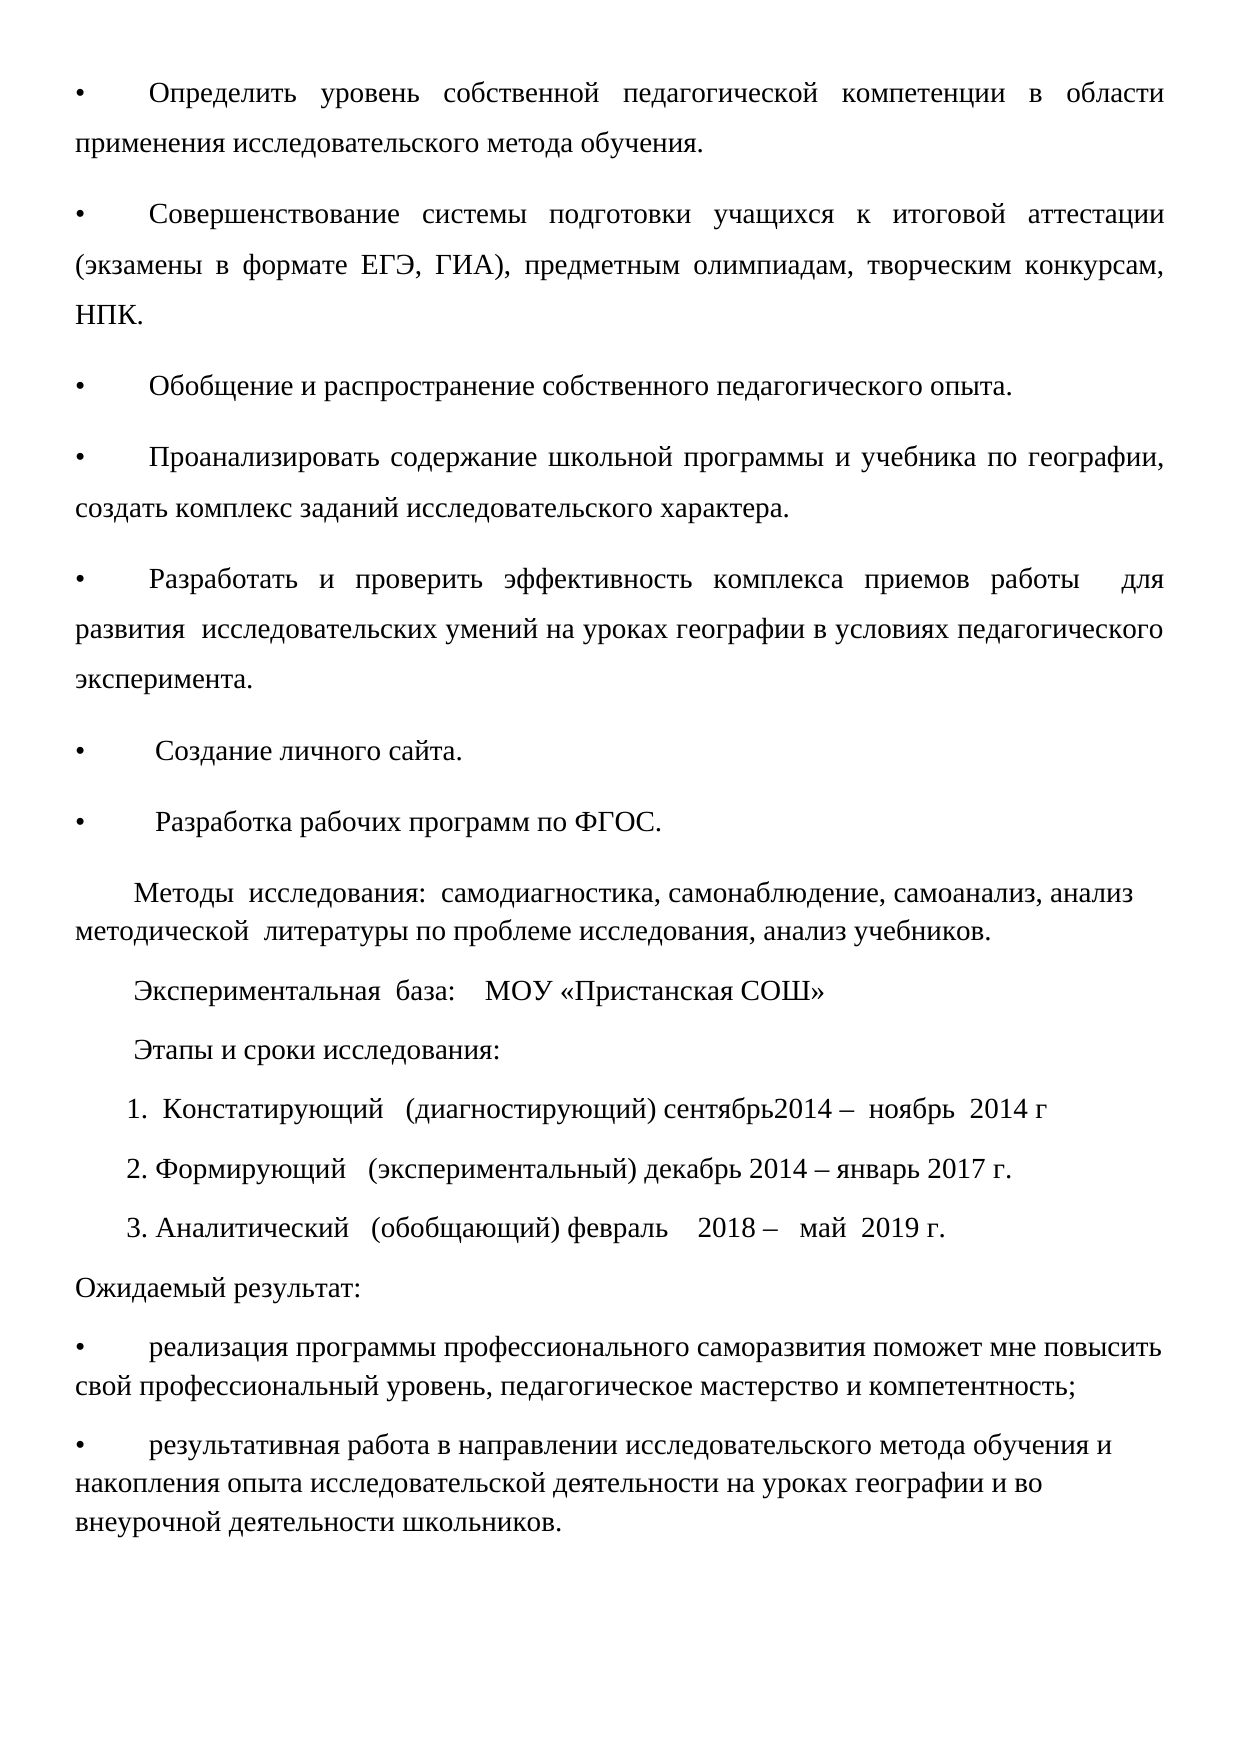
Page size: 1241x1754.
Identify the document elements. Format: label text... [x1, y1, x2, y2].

text Методы исследования: самодиагностика, самонаблюдение, самоанализ, анализ методической литературы по проблеме исследования, анализ учебников. [75, 875, 1165, 947]
text • реализация программы профессионального саморазвития поможет мне повысить свой профессиональный уровень, педагогическое мастерство и компетентность; [75, 1329, 1165, 1401]
text 1. Констатирующий (диагностирующий) сентябрь2014 – ноябрь 2014 г [75, 1092, 1165, 1125]
text 2. Формирующий (экспериментальный) декабрь 2014 – январь 2017 г. [75, 1151, 1165, 1184]
text • Разработка рабочих программ по ФГОС. [75, 804, 1165, 837]
text Этапы и сроки исследования: [75, 1032, 1165, 1066]
text • Создание личного сайта. [75, 733, 1165, 766]
text 3. Аналитический (обобщающий) февраль 2018 – май 2019 г. [75, 1210, 1165, 1244]
text • Определить уровень собственной педагогической компетенции в области применения исследовательского метода обучения. [75, 75, 1165, 159]
text • Обобщение и распространение собственного педагогического опыта. [75, 368, 1165, 402]
text • Совершенствование системы подготовки учащихся к итоговой аттестации (экзамены в формате ЕГЭ, ГИА), предметным олимпиадам, творческим конкурсам, НПК. [75, 196, 1165, 331]
text Ожидаемый результат: [75, 1270, 1165, 1303]
text • Проанализировать содержание школьной программы и учебника по географии, создать комплекс заданий исследовательского характера. [75, 439, 1165, 523]
text • результативная работа в направлении исследовательского метода обучения и накопления опыта исследовательской деятельности на уроках географии и во внеурочной деятельности школьников. [75, 1427, 1165, 1538]
text • Разработать и проверить эффективность комплекса приемов работы для развития исследовательских умений на уроках географии в условиях педагогического эксперимента. [75, 561, 1165, 695]
text Экспериментальная база: МОУ «Пристанская СОШ» [75, 973, 1165, 1006]
